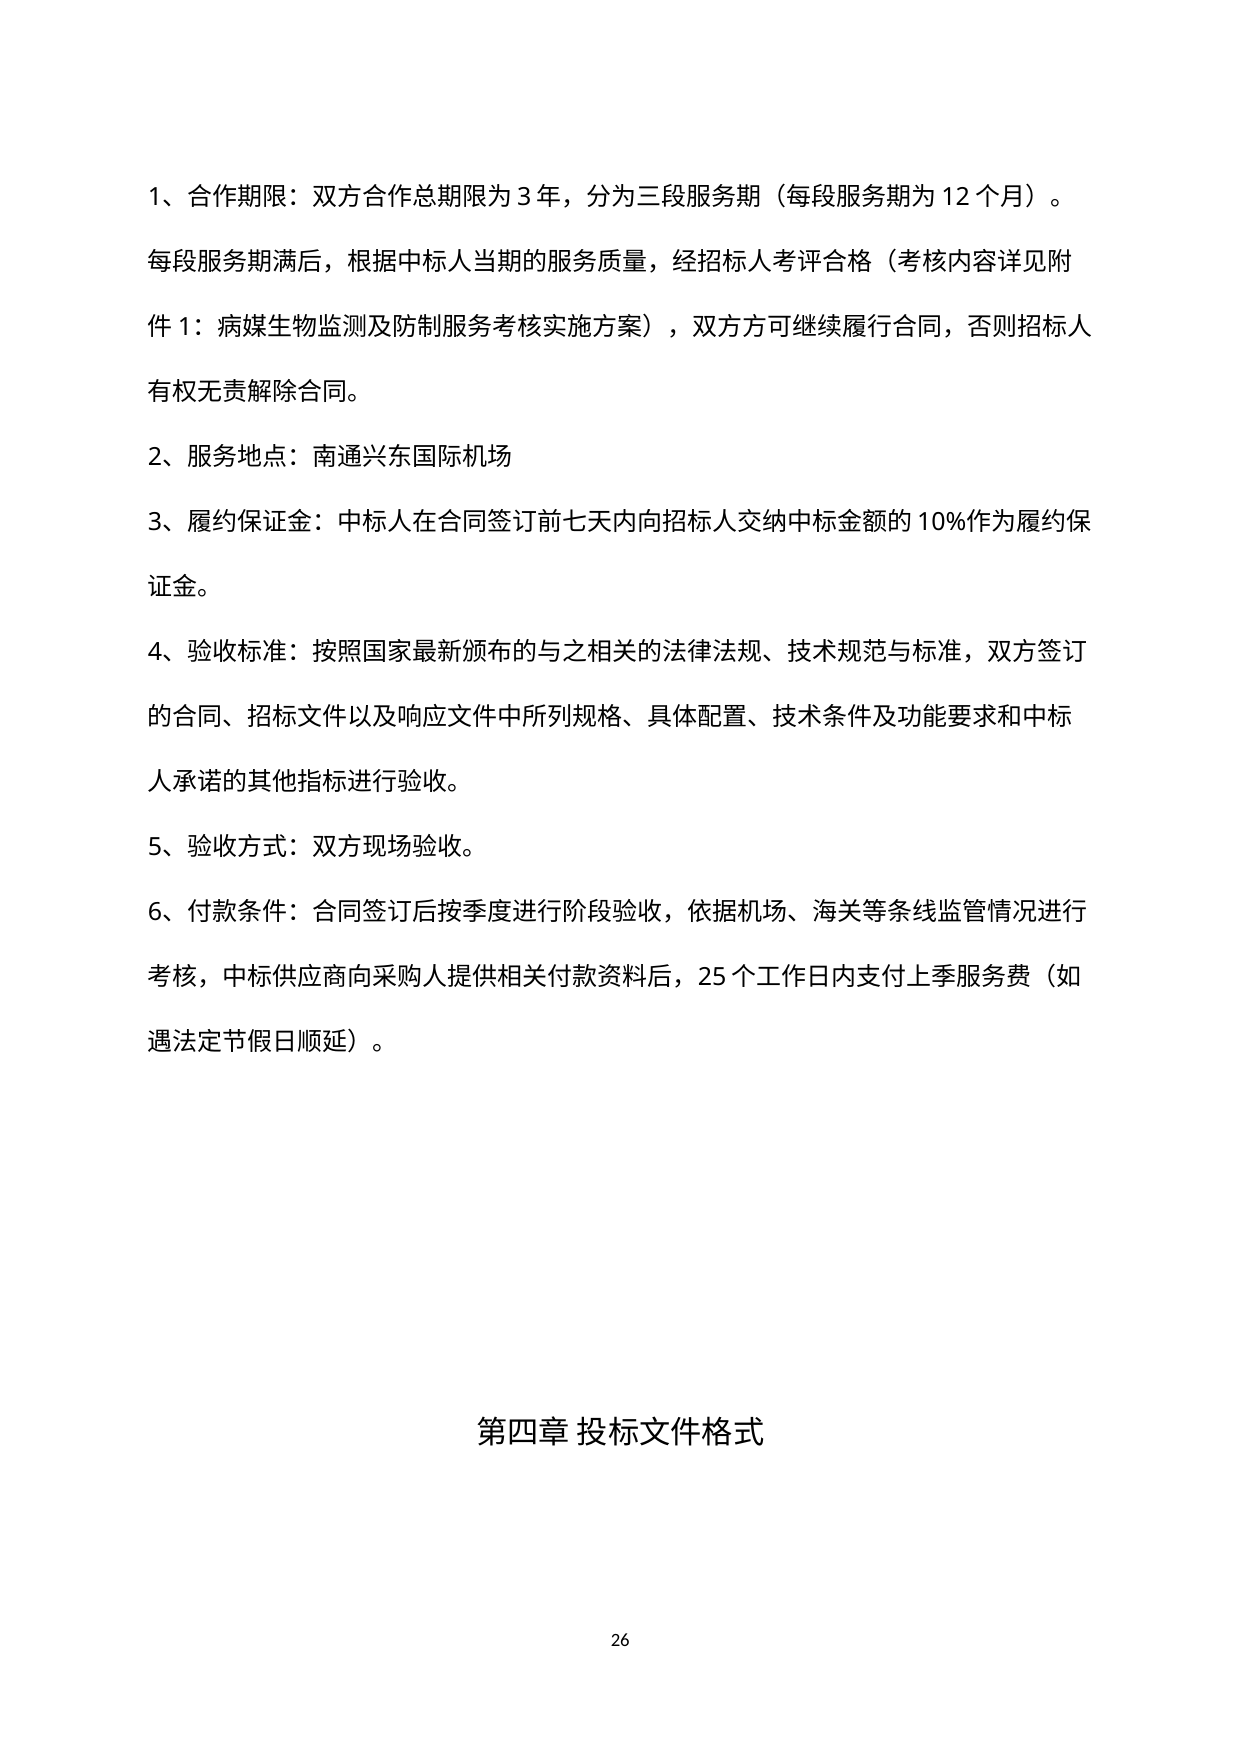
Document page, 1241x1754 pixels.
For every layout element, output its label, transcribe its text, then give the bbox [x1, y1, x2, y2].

text 6、付款条件：合同签订后按季度进行阶段验收，依据机场、海关等条线监管情况进行考核，中标供应商向采购人提供相关付款资料后，25个工作日内支付上季服务费（如遇法定节假日顺延）。 [148, 877, 1093, 1072]
text 1、合作期限：双方合作总期限为3年，分为三段服务期（每段服务期为12个月）。每段服务期满后，根据中标人当期的服务质量，经招标人考评合格（考核内容详见附件1：病媒生物监测及防制服务考核实施方案），双方方可继续履行合同，否则招标人有权无责解除合同。 [148, 162, 1093, 422]
text 3、履约保证金：中标人在合同签订前七天内向招标人交纳中标金额的10%作为履约保证金。 [148, 487, 1093, 617]
text 第四章 投标文件格式 [148, 1397, 1093, 1462]
text 4、验收标准：按照国家最新颁布的与之相关的法律法规、技术规范与标准，双方签订的合同、招标文件以及响应文件中所列规格、具体配置、技术条件及功能要求和中标人承诺的其他指标进行验收。 [148, 617, 1093, 812]
text 2、服务地点：南通兴东国际机场 [148, 422, 1093, 487]
text 5、验收方式：双方现场验收。 [148, 812, 1093, 877]
